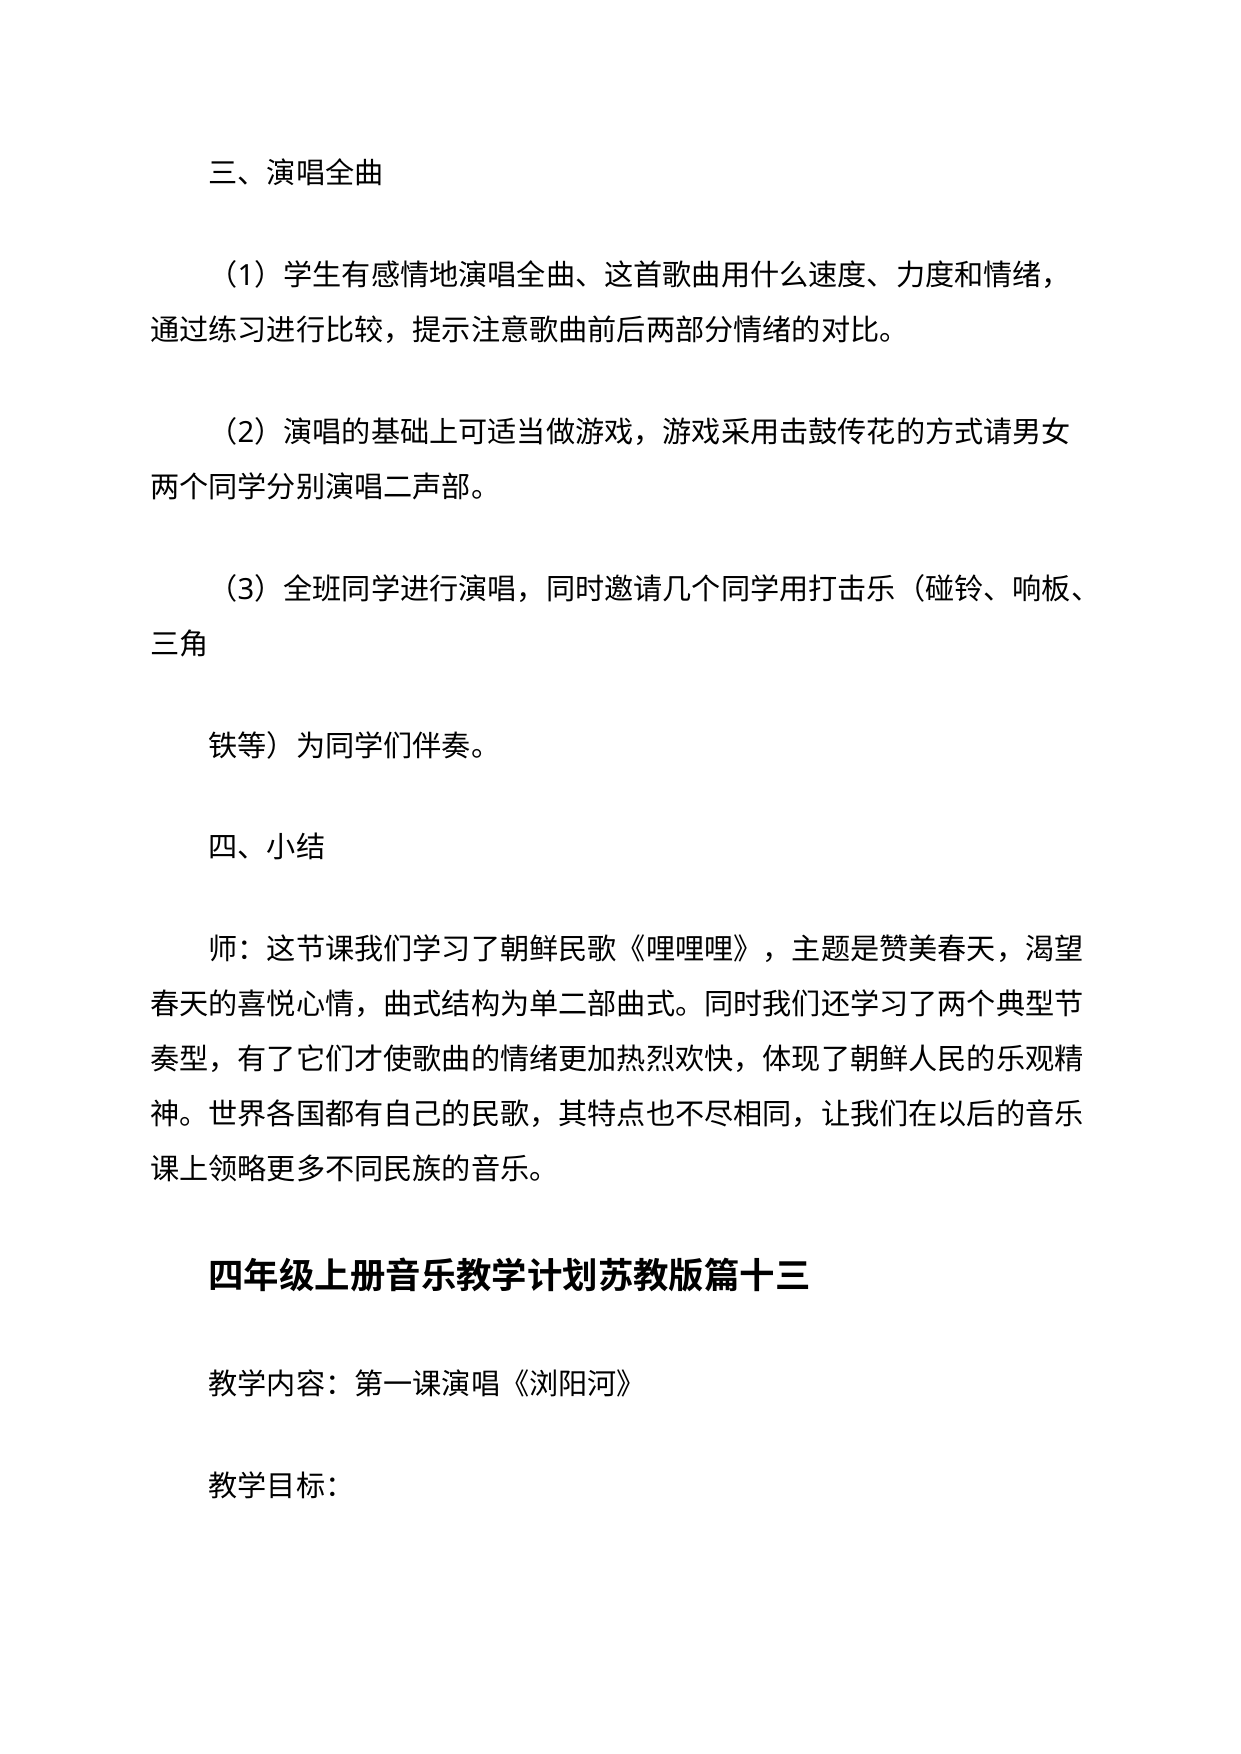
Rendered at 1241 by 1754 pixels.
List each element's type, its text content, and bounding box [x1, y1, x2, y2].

text （1）学生有感情地演唱全曲、这首歌曲用什么速度、力度和情绪，通过练习进行比较，提示注意歌曲前后两部分情绪的对比。 [150, 252, 1090, 349]
text 教学目标： [150, 1462, 1090, 1504]
text 四年级上册音乐教学计划苏教版篇十三 [150, 1247, 1090, 1298]
text （2）演唱的基础上可适当做游戏，游戏采用击鼓传花的方式请男女两个同学分别演唱二声部。 [150, 408, 1090, 506]
text 教学内容：第一课演唱《浏阳河》 [150, 1360, 1090, 1403]
text 四、小结 [150, 824, 1090, 866]
text （3）全班同学进行演唱，同时邀请几个同学用打击乐（碰铃、响板、三角 [150, 565, 1090, 663]
text 铁等）为同学们伴奏。 [150, 722, 1090, 764]
text 三、演唱全曲 [150, 150, 1090, 192]
text 师：这节课我们学习了朝鲜民歌《哩哩哩》，主题是赞美春天，渴望春天的喜悦心情，曲式结构为单二部曲式。同时我们还学习了两个典型节奏型，有了它们才使歌曲的情绪更加热烈欢快，体现了朝鲜人民的乐观精神。世界各国都有自己的民歌，其特点也不尽相同，让我们在以后的音乐课上领略更多不同民族的音乐。 [150, 926, 1090, 1187]
